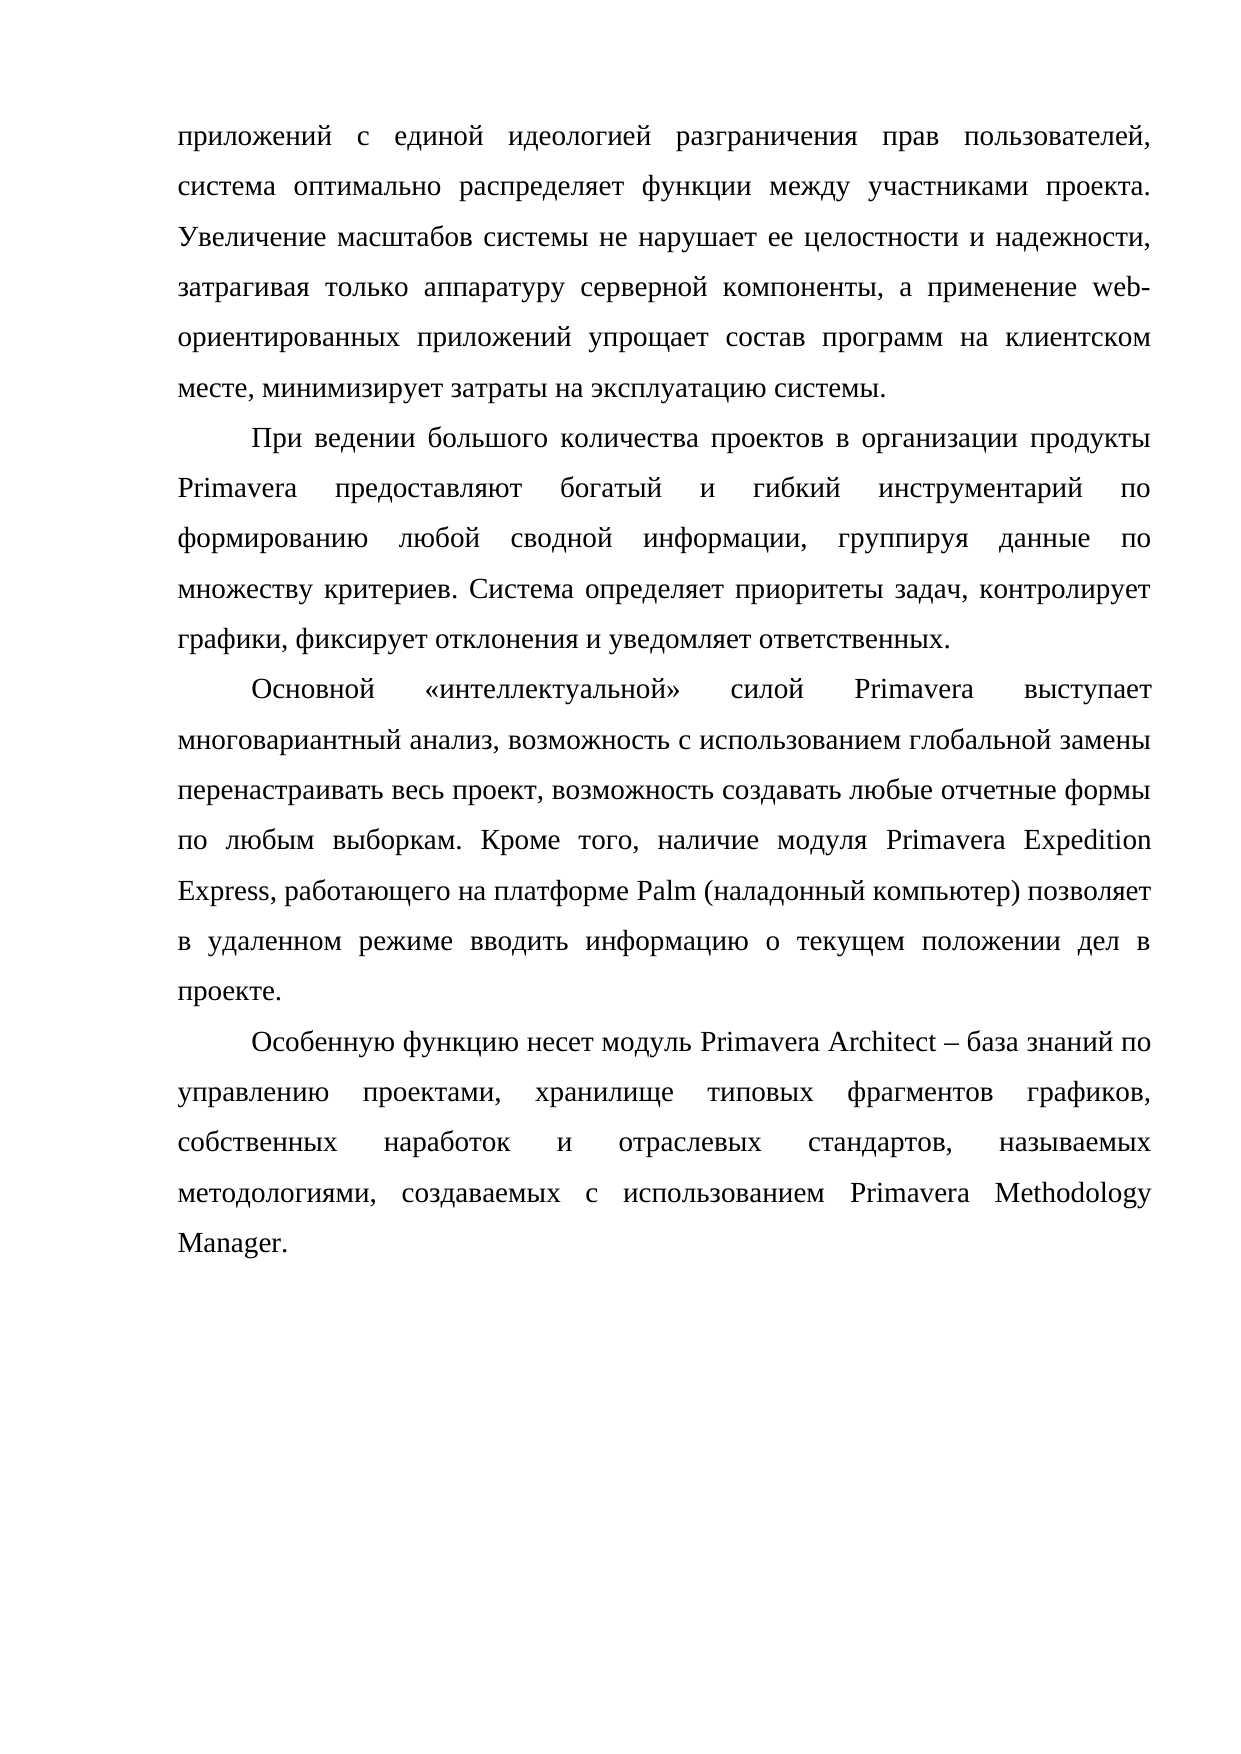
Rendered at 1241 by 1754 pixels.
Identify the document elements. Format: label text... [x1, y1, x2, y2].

text При ведении большого количества проектов в организации продукты Primavera предоставляют богатый и гибкий инструментарий по формированию любой сводной информации, группируя данные по множеству критериев. Система определяет приоритеты задач, контролирует графики, фиксирует отклонения и уведомляет ответственных. [177, 420, 1152, 655]
text Основной «интеллектуальной» силой Primavera выступает многовариантный анализ, возможность с использованием глобальной замены перенастраивать весь проект, возможность создавать любые отчетные формы по любым выборкам. Кроме того, наличие модуля Primavera Expedition Express, работающего на платформе Palm (наладонный компьютер) позволяет в удаленном режиме вводить информацию о текущем положении дел в проекте. [177, 672, 1152, 1007]
text Особенную функцию несет модуль Primavera Architect – база знаний по управлению проектами, хранилище типовых фрагментов графиков, собственных наработок и отраслевых стандартов, называемых методологиями, создаваемых с использованием Primavera Methodology Manager. [177, 1024, 1152, 1258]
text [177, 118, 1152, 403]
